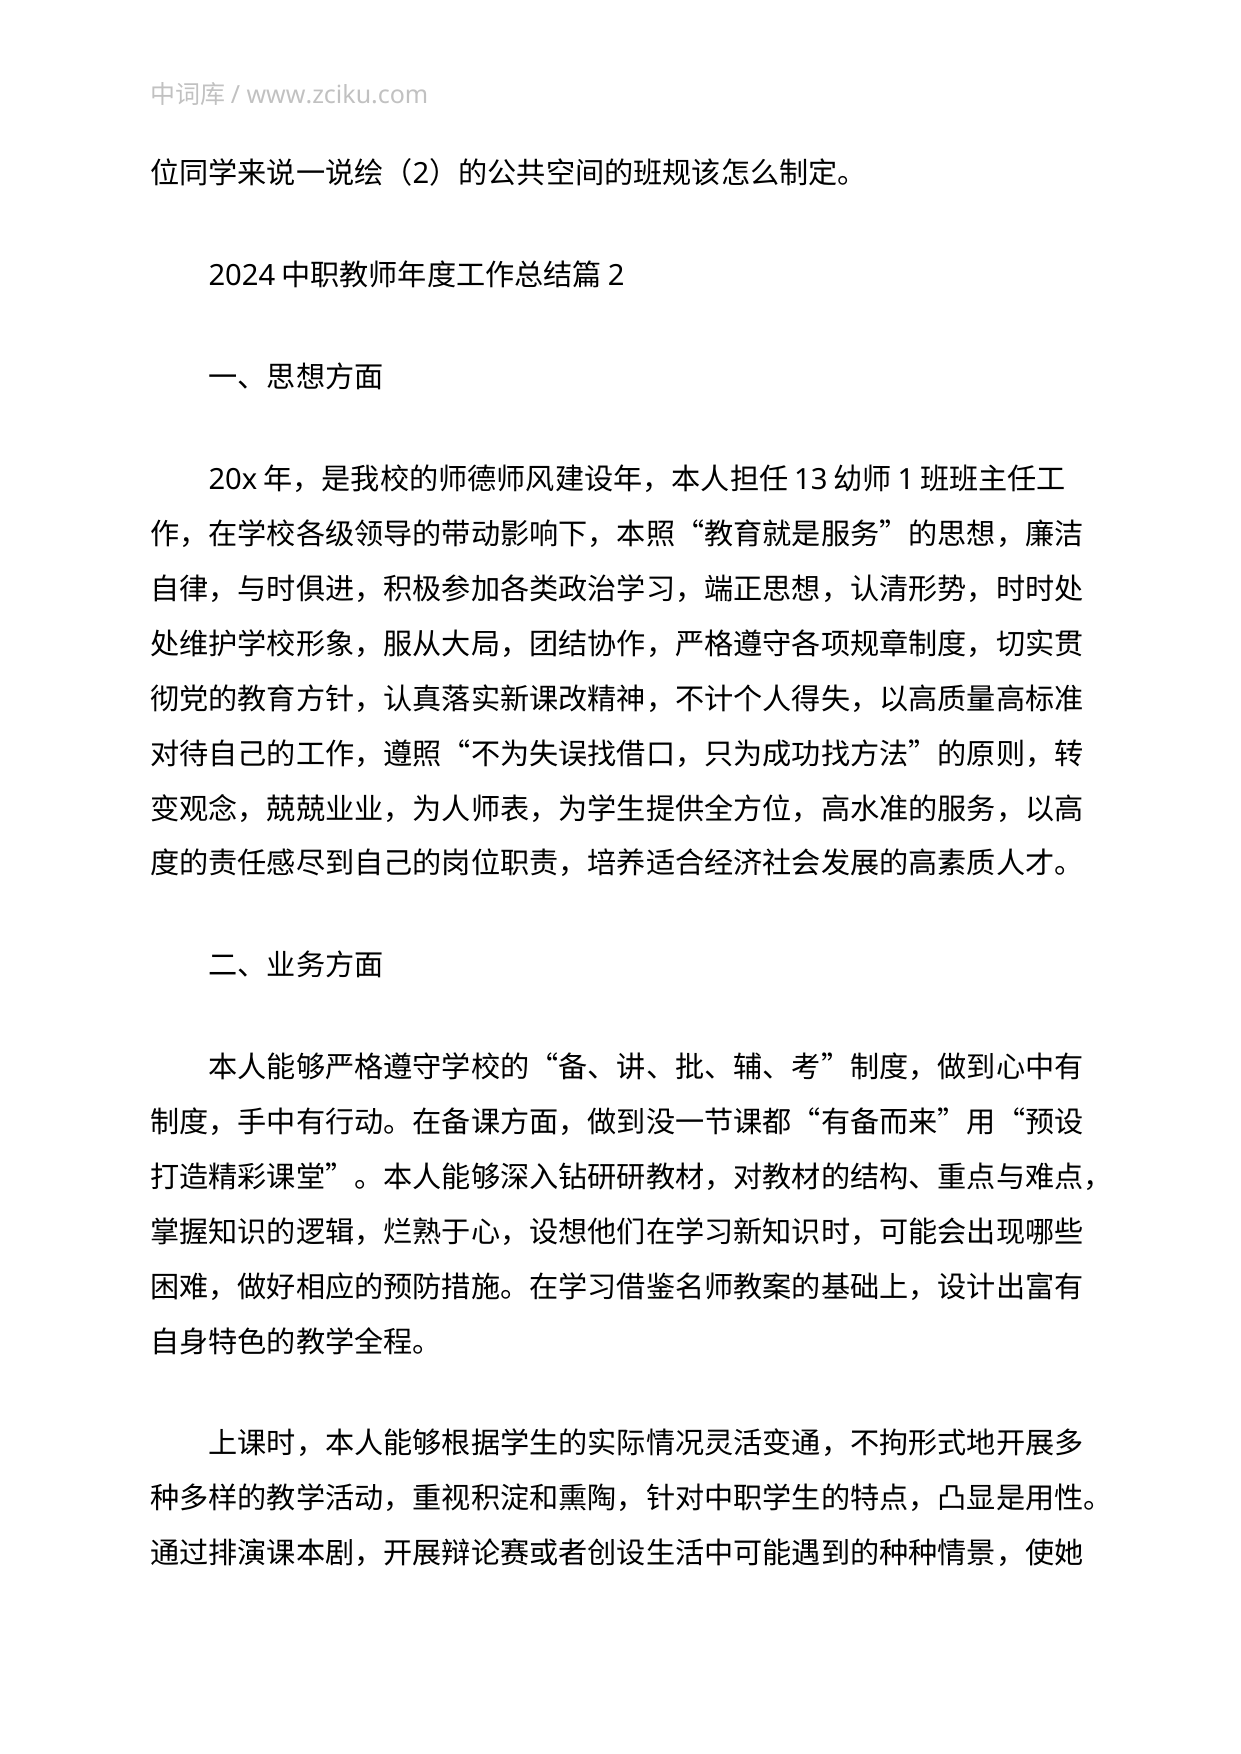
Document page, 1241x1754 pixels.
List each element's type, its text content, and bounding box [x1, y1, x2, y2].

text 2024中职教师年度工作总结篇2 [150, 252, 1090, 294]
text 一、思想方面 [150, 354, 1090, 396]
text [150, 1420, 1090, 1572]
text 20x年，是我校的师德师风建设年，本人担任13幼师1班班主任工作，在学校各级领导的带动影响下，本照“教育就是服务”的思想，廉洁自律，与时俱进，积极参加各类政治学习，端正思想，认清形势，时时处处维护学校形象，服从大局，团结协作，严格遵守各项规章制度，切实贯彻党的教育方针，认真落实新课改精神，不计个人得失，以高质量高标准对待自己的工作，遵照“不为失误找借口，只为成功找方法”的原则，转变观念，兢兢业业，为人师表，为学生提供全方位，高水准的服务，以高度的责任感尽到自己的岗位职责，培养适合经济社会发展的高素质人才。 [150, 456, 1090, 882]
text 本人能够严格遵守学校的“备、讲、批、辅、考”制度，做到心中有制度，手中有行动。在备课方面，做到没一节课都“有备而来”用“预设打造精彩课堂”。本人能够深入钻研研教材，对教材的结构、重点与难点，掌握知识的逻辑，烂熟于心，设想他们在学习新知识时，可能会出现哪些困难，做好相应的预防措施。在学习借鉴名师教案的基础上，设计出富有自身特色的教学全程。 [150, 1044, 1090, 1360]
text 二、业务方面 [150, 942, 1090, 984]
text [150, 150, 1090, 192]
